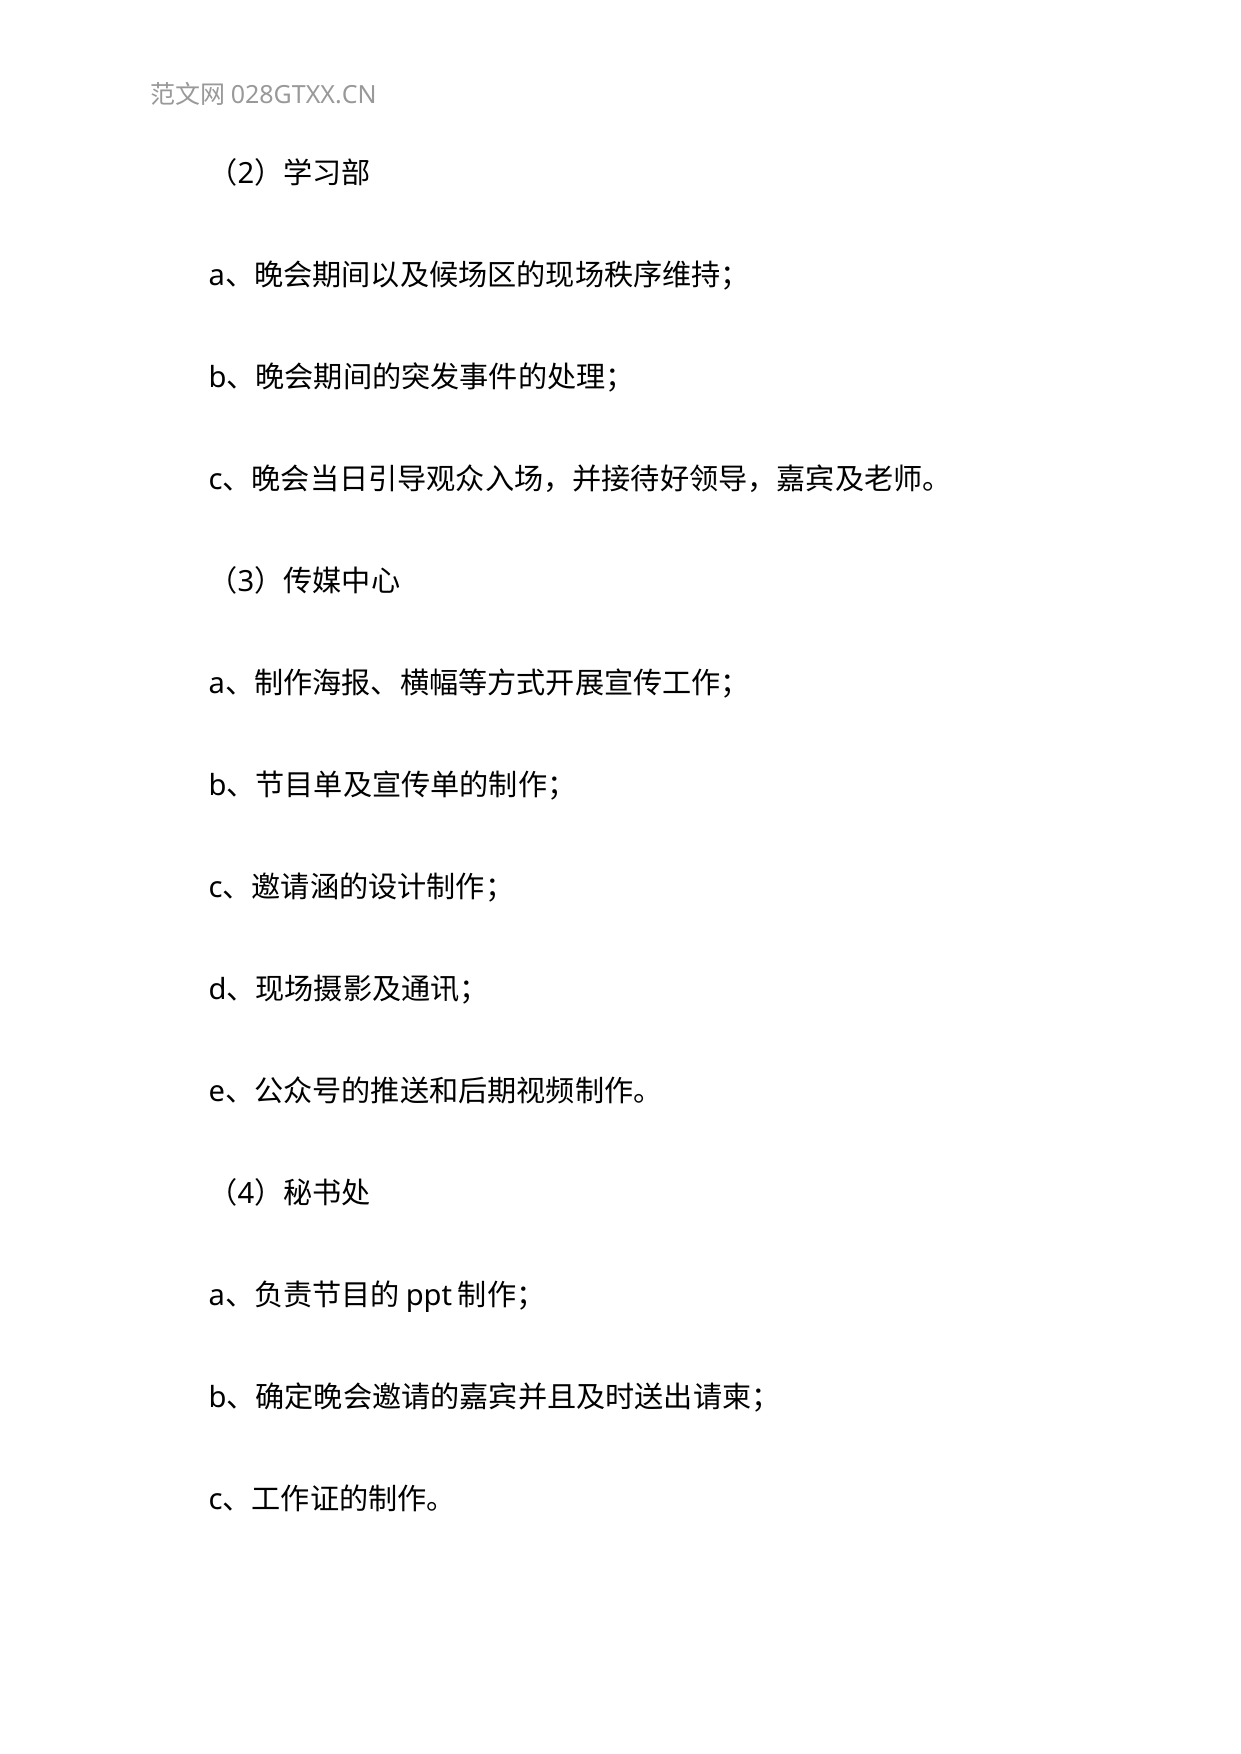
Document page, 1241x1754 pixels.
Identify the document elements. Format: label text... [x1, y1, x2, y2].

text c、晚会当日引导观众入场，并接待好领导，嘉宾及老师。 [150, 456, 1090, 498]
text c、邀请涵的设计制作； [150, 864, 1090, 906]
text b、节目单及宣传单的制作； [150, 762, 1090, 804]
text a、制作海报、横幅等方式开展宣传工作； [150, 660, 1090, 702]
text e、公众号的推送和后期视频制作。 [150, 1068, 1090, 1110]
text b、晚会期间的突发事件的处理； [150, 354, 1090, 396]
text （2）学习部 [150, 150, 1090, 192]
text （4）秘书处 [150, 1170, 1090, 1212]
text a、负责节目的ppt制作； [150, 1272, 1090, 1314]
text （3）传媒中心 [150, 558, 1090, 600]
text a、晚会期间以及候场区的现场秩序维持； [150, 252, 1090, 294]
text b、确定晚会邀请的嘉宾并且及时送出请柬； [150, 1374, 1090, 1416]
text c、工作证的制作。 [150, 1476, 1090, 1518]
text d、现场摄影及通讯； [150, 966, 1090, 1008]
